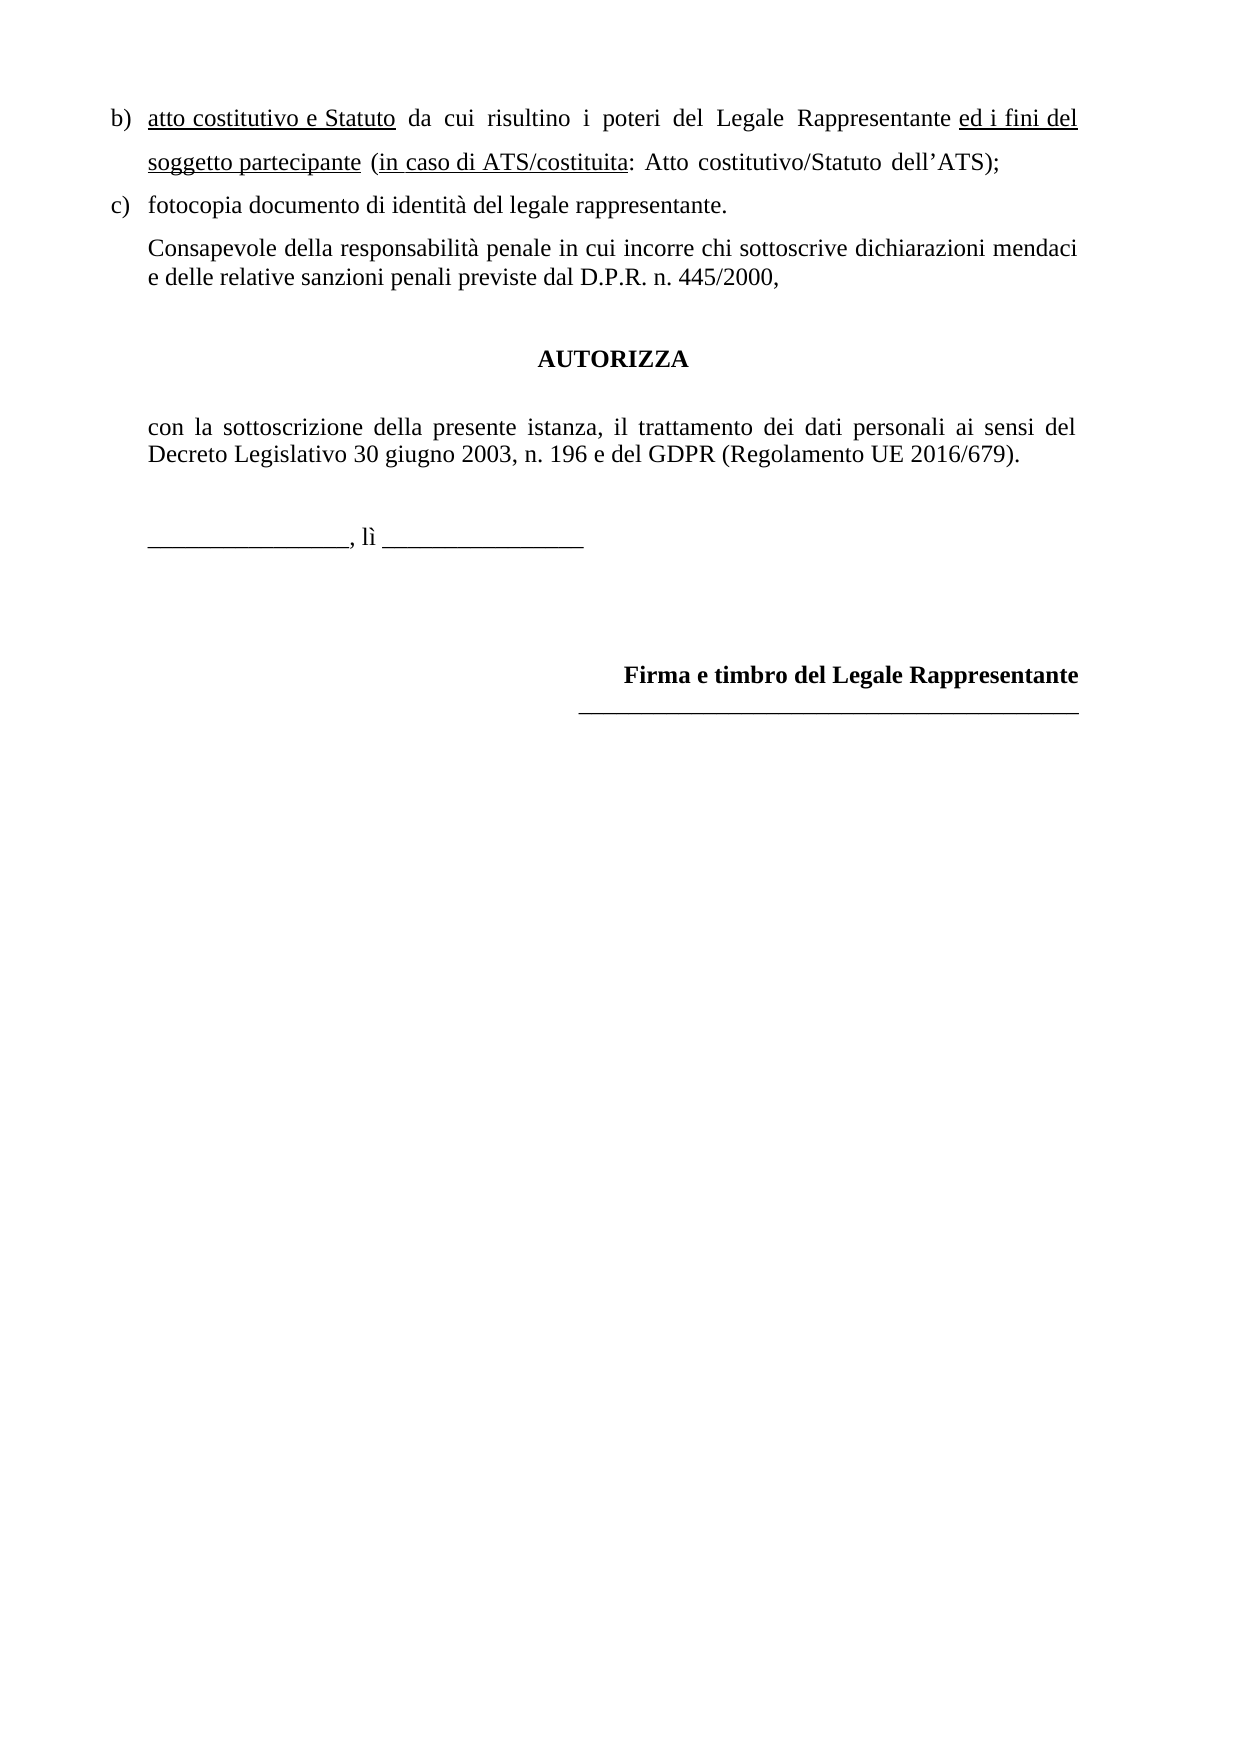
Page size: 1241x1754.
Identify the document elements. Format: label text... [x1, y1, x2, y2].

text Firma e timbro del Legale Rappresentante [148, 661, 1078, 689]
text Consapevole della responsabilità penale in cui incorre chi sottoscrive dichiarazioni mendaci e delle relative sanzioni penali previste dal D.P.R. n. 445/2000, [148, 233, 1078, 290]
text ________________, lì ________________ [148, 523, 1078, 551]
text con la sottoscrizione della presente istanza, il trattamento dei dati personali ai sensi del Decreto Legislativo 30 giugno 2003, n. 196 e del GDPR (Regolamento UE 2016/679). [148, 413, 1078, 468]
text ________________________________________ [148, 689, 1078, 717]
text AUTORIZZA [148, 344, 1078, 373]
list fotocopia documento di identità del legale rappresentante. [111, 190, 1078, 218]
list atto costitutivo e Statuto da cui risultino i poteri del Legale Rappresentante ed i fini del soggetto partecipante (in caso di ATS/costituita: Atto costitutivo/Statuto dell’ATS); [111, 103, 1078, 175]
